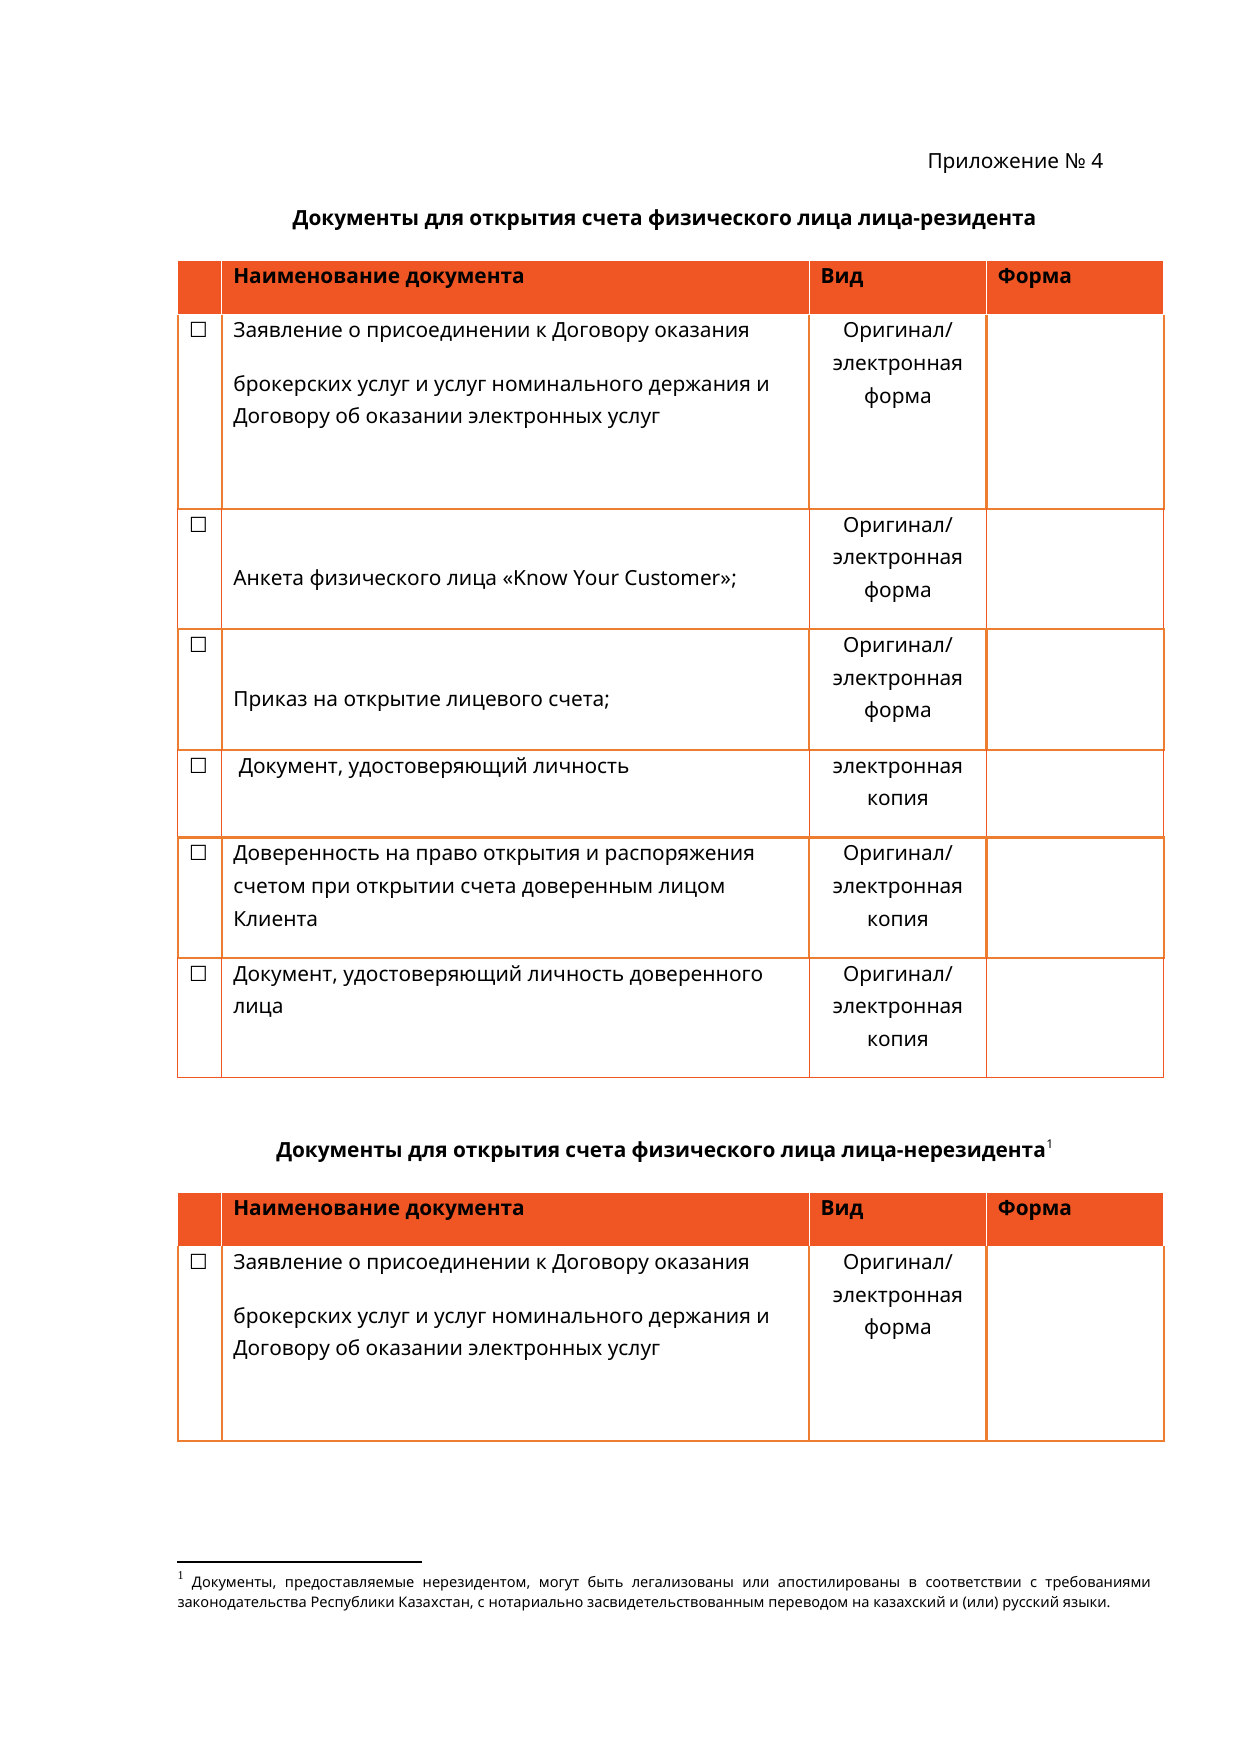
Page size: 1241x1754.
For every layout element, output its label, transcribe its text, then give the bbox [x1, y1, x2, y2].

table_header [178, 1193, 221, 1246]
table_cell [988, 630, 1163, 749]
table_header Форма [987, 261, 1163, 314]
table_header Вид [810, 261, 986, 314]
table_cell Заявление о присоединении к Договору оказания брокерских услуг и услуг номинального держания и Договору об оказании электронных услуг [223, 316, 808, 508]
text Приложение № 4 [177, 147, 1152, 175]
table_cell электронная копия [810, 751, 986, 836]
table_header Наименование документа [222, 261, 809, 314]
table_header Вид [810, 1193, 986, 1246]
table_header Наименование документа [222, 1193, 809, 1246]
table_cell [987, 510, 1163, 628]
table_header Форма [987, 1193, 1163, 1246]
table_header [178, 261, 221, 314]
table_cell Документ, удостоверяющий личность доверенного лица [222, 959, 809, 1077]
table_cell Оригинал/электронная копия [810, 839, 985, 957]
table_cell [988, 1247, 1163, 1439]
table_cell [988, 839, 1163, 957]
text Документы для открытия счета физического лица лица-резидента [177, 203, 1152, 232]
table_cell Приказ на открытие лицевого счета; [223, 630, 808, 749]
table_cell [988, 316, 1163, 508]
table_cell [810, 1247, 985, 1439]
table_cell Оригинал/электронная форма [810, 316, 985, 508]
table_cell Заявление о присоединении к Договору оказания брокерских услуг и услуг номинального держания и Договору об оказании электронных услуг [223, 1247, 808, 1439]
table_cell Оригинал/электронная форма [810, 510, 986, 628]
table_cell Документ, удостоверяющий личность [222, 751, 809, 836]
table_cell Оригинал/электронная форма [810, 630, 985, 749]
table_cell Оригинал/электронная копия [810, 959, 986, 1077]
table_cell Анкета физического лица «Know Your Customer»; [222, 510, 809, 628]
table_cell Доверенность на право открытия и распоряжения счетом при открытии счета доверенным лицом Клиента [223, 839, 808, 957]
table_cell [987, 959, 1163, 1077]
table_cell [987, 751, 1163, 836]
text Документы для открытия счета физического лица лица-нерезидента [177, 1135, 1152, 1164]
